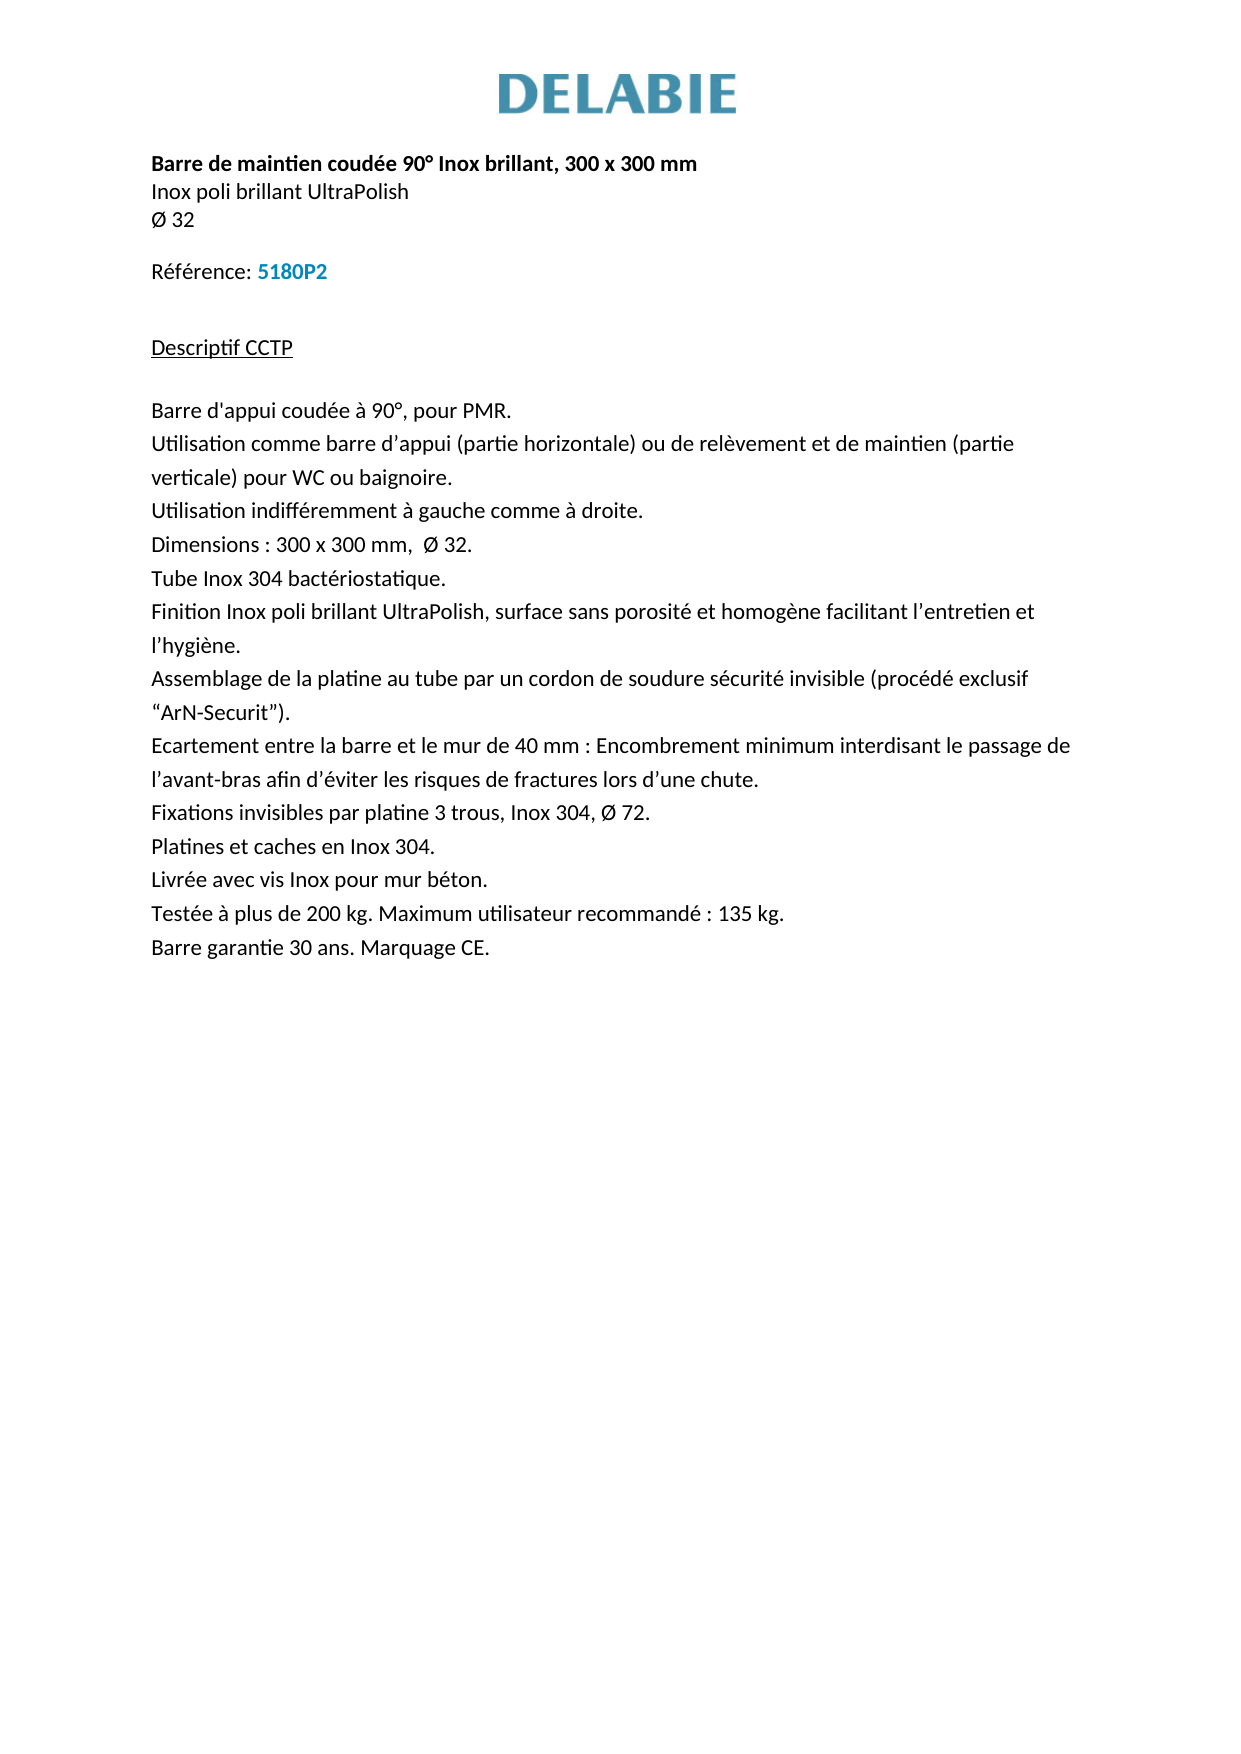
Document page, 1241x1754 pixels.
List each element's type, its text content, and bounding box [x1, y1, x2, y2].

text Testée à plus de 200 kg. Maximum utilisateur recommandé : 135 kg. [151, 899, 1084, 927]
text Finition Inox poli brillant UltraPolish, surface sans porosité et homogène facilitant l’entretien et l’hygiène. [151, 597, 1084, 659]
text Fixations invisibles par platine 3 trous, Inox 304, Ø 72. [151, 798, 1084, 827]
text Platines et caches en Inox 304. [151, 832, 1084, 860]
text Inox poli brillant UltraPolish [151, 177, 1084, 205]
text Descriptif CCTP [151, 333, 1084, 361]
text Ecartement entre la barre et le mur de 40 mm : Encombrement minimum interdisant le passage de l’avant-bras afin d’éviter les risques de fractures lors d’une chute. [151, 731, 1084, 793]
text Barre garantie 30 ans. Marquage CE. [151, 933, 1084, 961]
text Tube Inox 304 bactériostatique. [151, 564, 1084, 592]
text Barre de maintien coudée 90° Inox brillant, 300 x 300 mm [151, 149, 1084, 177]
text Barre d'appui coudée à 90°, pour PMR. [151, 396, 1084, 424]
picture [497, 74, 738, 114]
text Référence: 5180P2 [151, 257, 1084, 285]
text Assemblage de la platine au tube par un cordon de soudure sécurité invisible (procédé exclusif “ArN-Securit”). [151, 664, 1084, 726]
text Dimensions : 300 x 300 mm, Ø 32. [151, 530, 1084, 558]
text Ø 32 [151, 205, 1084, 233]
text Livrée avec vis Inox pour mur béton. [151, 866, 1084, 894]
text Utilisation comme barre d’appui (partie horizontale) ou de relèvement et de maintien (partie verticale) pour WC ou baignoire. [151, 429, 1084, 491]
text Utilisation indifféremment à gauche comme à droite. [151, 497, 1084, 525]
